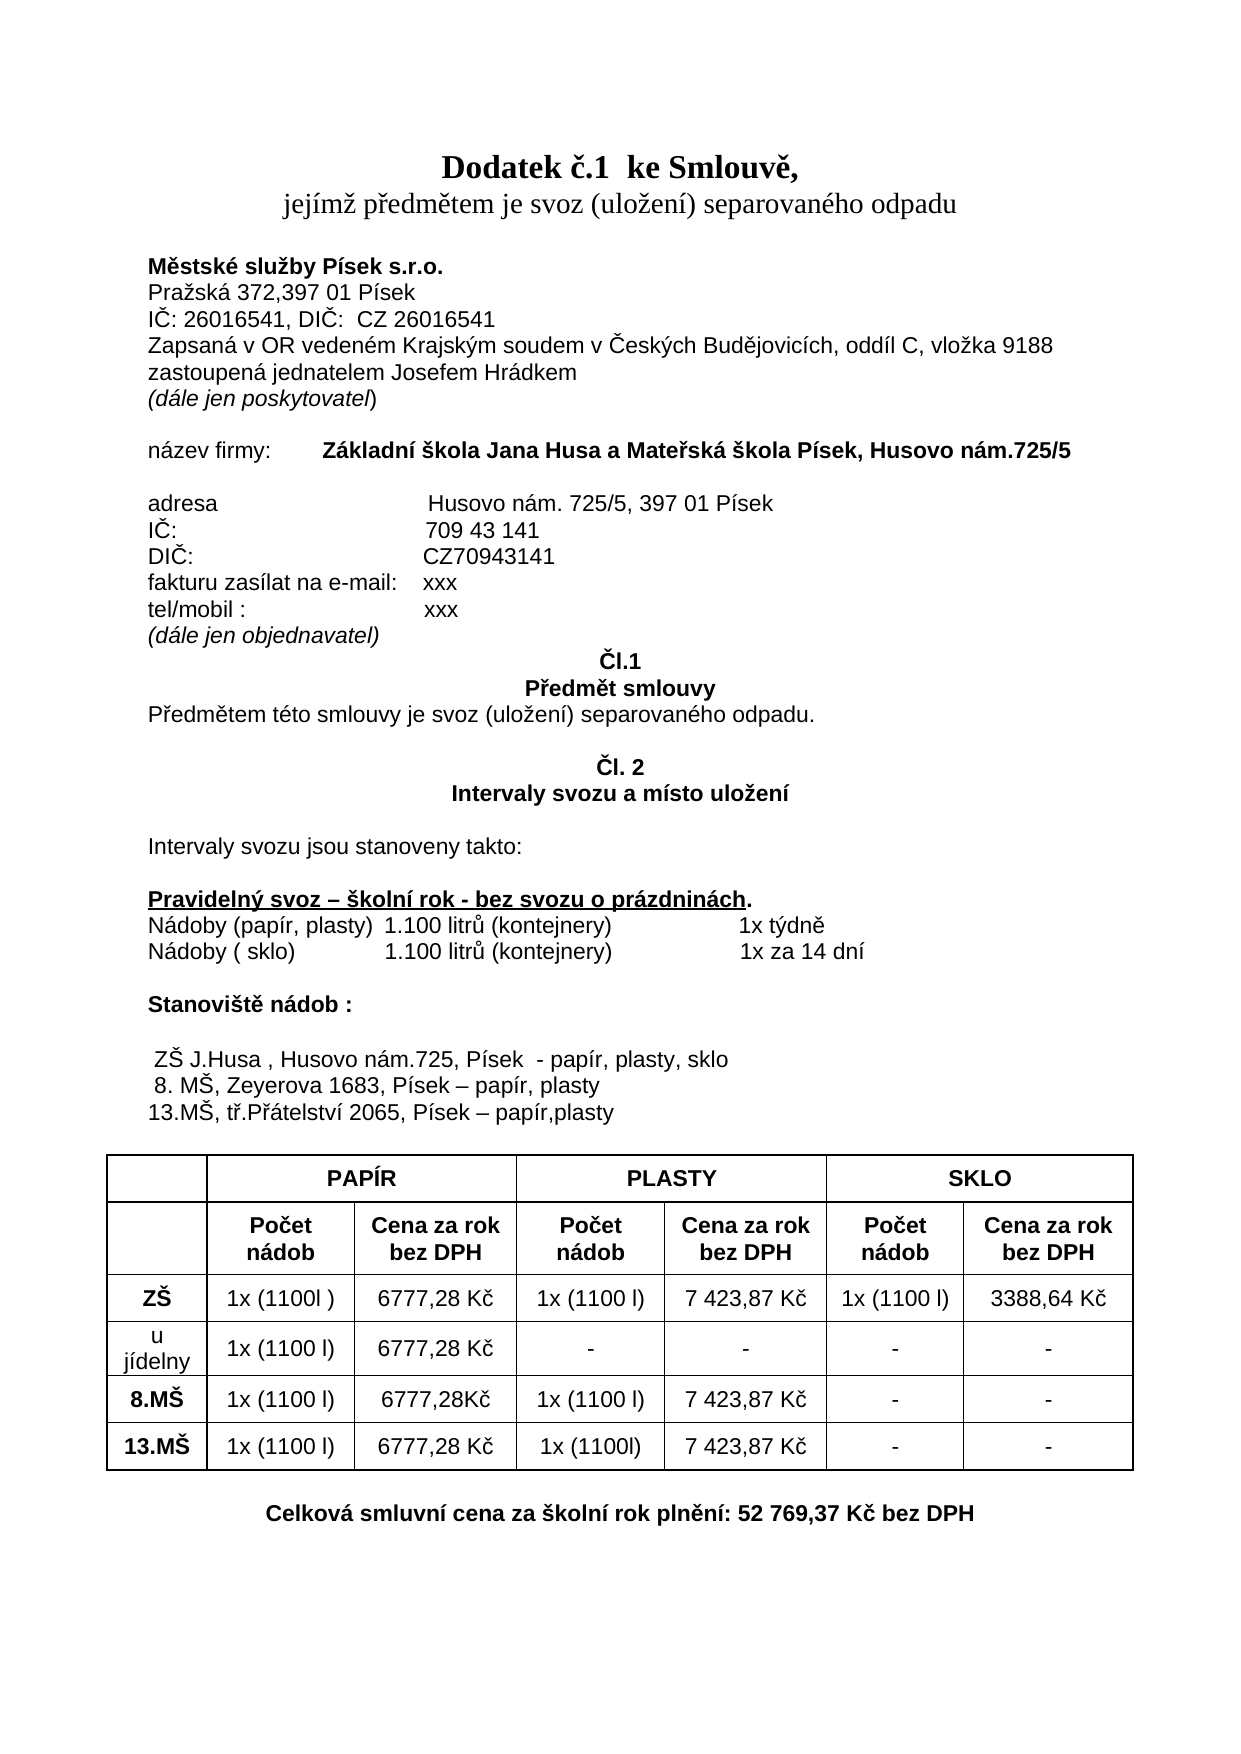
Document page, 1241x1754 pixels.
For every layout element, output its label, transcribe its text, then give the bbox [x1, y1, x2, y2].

table_cell - [517, 1322, 664, 1375]
table_cell - [665, 1322, 826, 1375]
table_cell u jídelny [108, 1322, 206, 1375]
text název firmy: Základní škola Jana Husa a Mateřská škola Písek, Husovo nám.725/5 [148, 437, 1093, 464]
text Pravidelný svoz – školní rok - bez svozu o prázdninách. [148, 886, 1093, 912]
text Intervaly svozu jsou stanoveny takto: [148, 833, 1093, 859]
text IČ: 26016541, DIČ: CZ 26016541 [148, 306, 1093, 332]
table_cell 1x (1100 l) [208, 1322, 354, 1375]
table_cell 1x (1100l) [517, 1423, 664, 1469]
table_cell 1x (1100 l) [208, 1423, 354, 1469]
table_cell 7 423,87 Kč [665, 1376, 826, 1422]
table_header PLASTY [517, 1156, 826, 1201]
text ZŠ J.Husa , Husovo nám.725, Písek - papír, plasty, sklo [148, 1046, 1093, 1072]
table_cell 1x (1100 l) [208, 1376, 354, 1422]
text 8. MŠ, Zeyerova 1683, Písek – papír, plasty [148, 1072, 1093, 1099]
table_cell 1x (1100 l) [827, 1275, 963, 1321]
text DIČ: CZ70943141 [148, 543, 1093, 569]
text Nádoby (papír, plasty) 1.100 litrů (kontejnery) 1x týdně [73, 912, 1093, 938]
table_cell - [964, 1376, 1132, 1422]
table_cell 6777,28 Kč [355, 1322, 516, 1375]
text (dále jen objednavatel) [148, 622, 1093, 648]
table_cell [108, 1203, 206, 1274]
table_cell - [827, 1423, 963, 1469]
table_cell Počet nádob [827, 1203, 963, 1274]
table_cell 13.MŠ [108, 1423, 206, 1469]
table_header [108, 1156, 206, 1201]
text tel/mobil : xxx [148, 596, 1093, 622]
text Pražská 372,397 01 Písek [148, 279, 1093, 306]
table_cell Počet nádob [517, 1203, 664, 1274]
table_cell 3388,64 Kč [964, 1275, 1132, 1321]
text Předmět smlouvy [148, 675, 1093, 701]
text Čl. 2 [148, 754, 1093, 780]
table_header PAPÍR [208, 1156, 516, 1201]
table_cell 7 423,87 Kč [665, 1275, 826, 1321]
text Předmětem této smlouvy je svoz (uložení) separovaného odpadu. [148, 701, 1093, 727]
text Nádoby ( sklo) 1.100 litrů (kontejnery) 1x za 14 dní [148, 938, 1093, 964]
text jejímž předmětem je svoz (uložení) separovaného odpadu [148, 186, 1093, 219]
table_cell 1x (1100 l) [517, 1376, 664, 1422]
text zastoupená jednatelem Josefem Hrádkem [148, 358, 1093, 385]
text Čl.1 [148, 648, 1093, 675]
text fakturu zasílat na e-mail: xxx [148, 569, 1093, 596]
text (dále jen poskytovatel) [148, 385, 1093, 411]
table_cell 1x (1100l ) [208, 1275, 354, 1321]
table_cell 6777,28Kč [355, 1376, 516, 1422]
text Zapsaná v OR vedeném Krajským soudem v Českých Budějovicích, oddíl C, vložka 9188 [148, 332, 1093, 358]
table_cell - [827, 1376, 963, 1422]
text Městské služby Písek s.r.o. [148, 253, 1093, 279]
table_cell 6777,28 Kč [355, 1423, 516, 1469]
table_cell 8.MŠ [108, 1376, 206, 1422]
table_cell Cena za rok bez DPH [355, 1203, 516, 1274]
table_cell 1x (1100 l) [517, 1275, 664, 1321]
text Stanoviště nádob : [148, 991, 1093, 1017]
table_cell Cena za rok bez DPH [665, 1203, 826, 1274]
text Celková smluvní cena za školní rok plnění: 52 769,37 Kč bez DPH [148, 1500, 1093, 1526]
table_cell Počet nádob [208, 1203, 354, 1274]
text Intervaly svozu a místo uložení [148, 780, 1093, 806]
table_cell - [964, 1322, 1132, 1375]
table_header SKLO [827, 1156, 1132, 1201]
text IČ: 709 43 141 [148, 517, 1093, 543]
table_cell ZŠ [108, 1275, 206, 1321]
table_cell - [964, 1423, 1132, 1469]
text Dodatek č.1 ke Smlouvě, [148, 148, 1093, 186]
table_cell 7 423,87 Kč [665, 1423, 826, 1469]
table_cell 6777,28 Kč [355, 1275, 516, 1321]
table_cell Cena za rok bez DPH [964, 1203, 1132, 1274]
text adresa Husovo nám. 725/5, 397 01 Písek [148, 490, 1093, 517]
text 13.MŠ, tř.Přátelství 2065, Písek – papír,plasty [148, 1099, 1093, 1125]
table_cell - [827, 1322, 963, 1375]
